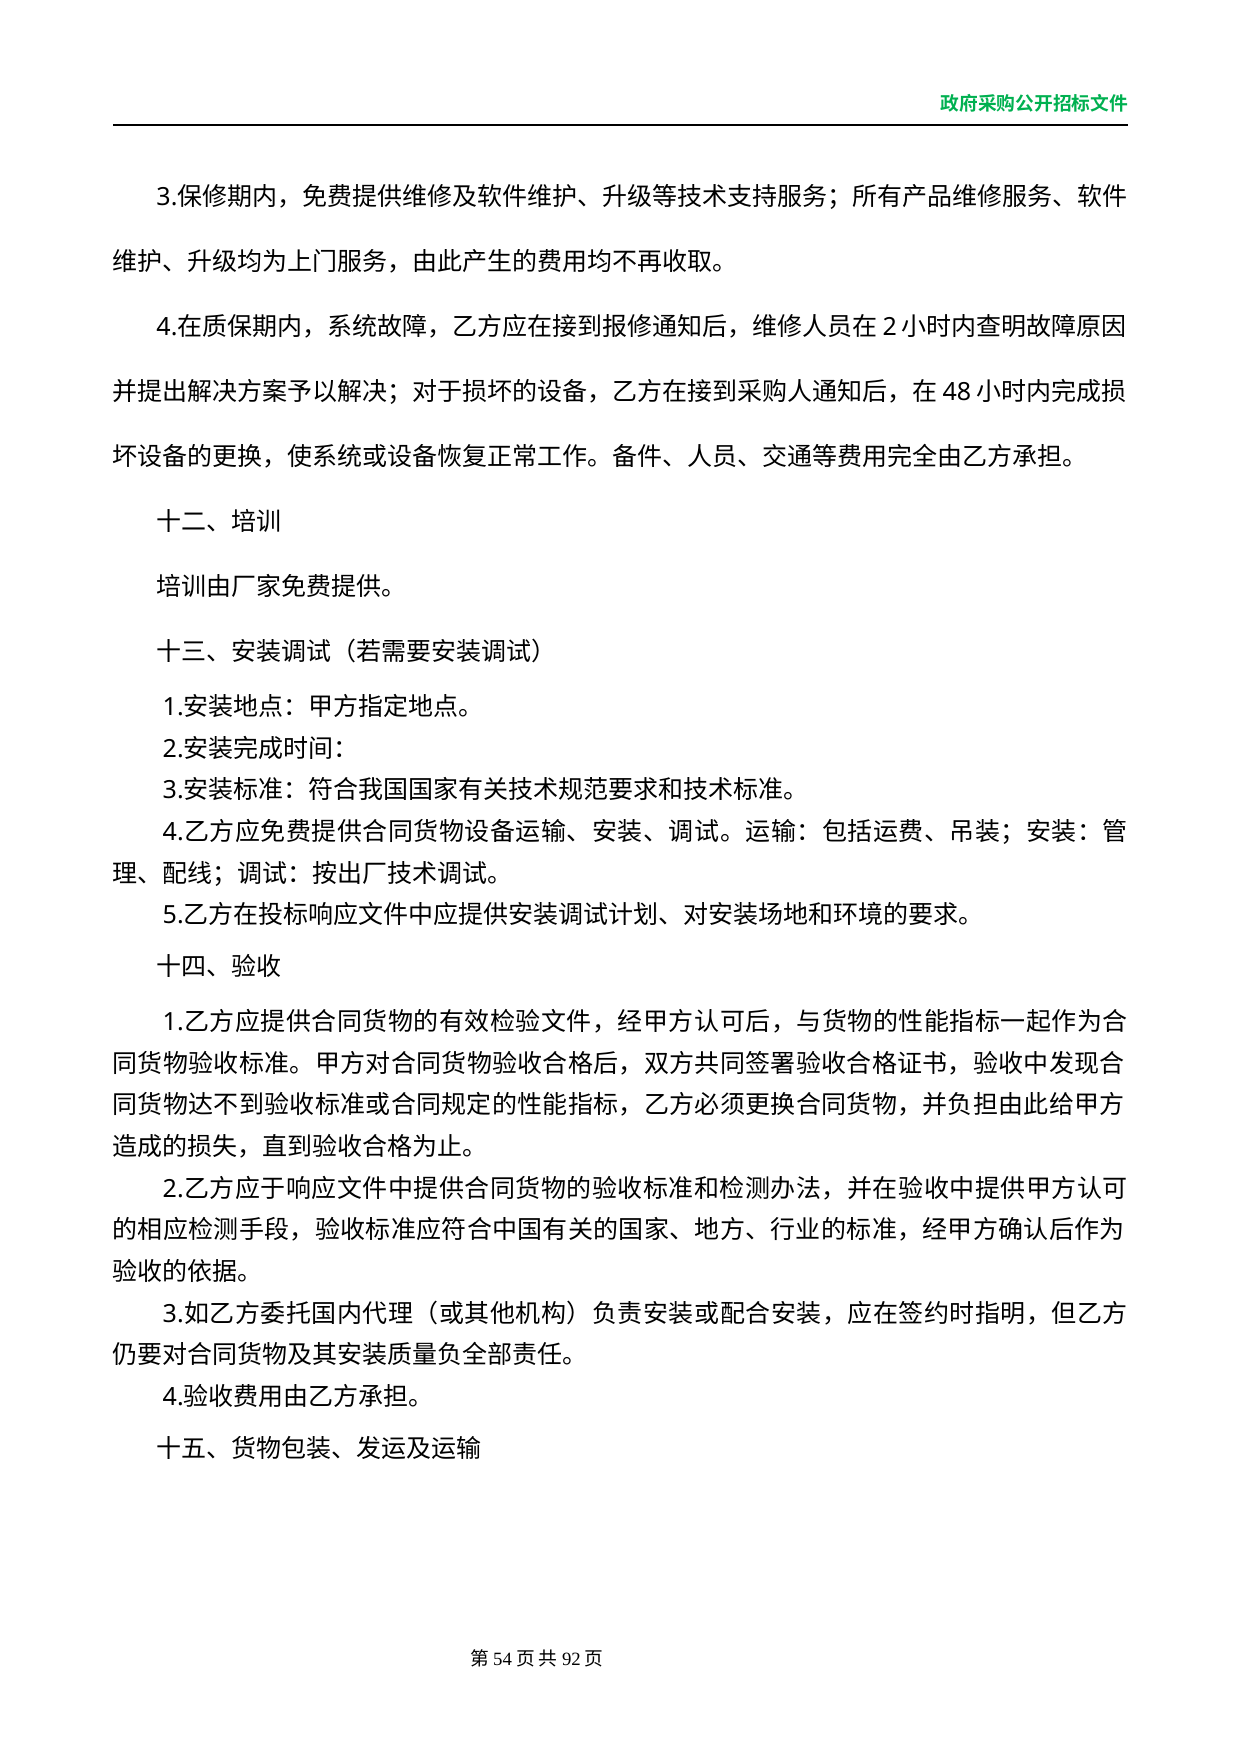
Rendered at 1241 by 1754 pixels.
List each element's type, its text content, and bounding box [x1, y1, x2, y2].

text 十四、验收 [112, 932, 1128, 997]
text 十三、安装调试（若需要安装调试） [112, 617, 1128, 682]
text 十二、培训 [112, 487, 1128, 552]
text 3.安装标准：符合我国国家有关技术规范要求和技术标准。 [112, 765, 1128, 807]
text 4.在质保期内，系统故障，乙方应在接到报修通知后，维修人员在2小时内查明故障原因并提出解决方案予以解决；对于损坏的设备，乙方在接到采购人通知后，在48小时内完成损坏设备的更换，使系统或设备恢复正常工作。备件、人员、交通等费用完全由乙方承担。 [112, 292, 1128, 487]
text 5.乙方在投标响应文件中应提供安装调试计划、对安装场地和环境的要求。 [112, 890, 1128, 932]
text 3.如乙方委托国内代理（或其他机构）负责安装或配合安装，应在签约时指明，但乙方仍要对合同货物及其安装质量负全部责任。 [112, 1289, 1128, 1372]
text 3.保修期内，免费提供维修及软件维护、升级等技术支持服务；所有产品维修服务、软件维护、升级均为上门服务，由此产生的费用均不再收取。 [112, 162, 1128, 292]
text 1.安装地点：甲方指定地点。 [112, 682, 1128, 724]
text 培训由厂家免费提供。 [112, 552, 1128, 617]
text 十五、货物包装、发运及运输 [112, 1414, 1128, 1479]
text 2.安装完成时间： [112, 724, 1128, 765]
text 1.乙方应提供合同货物的有效检验文件，经甲方认可后，与货物的性能指标一起作为合同货物验收标准。甲方对合同货物验收合格后，双方共同签署验收合格证书，验收中发现合同货物达不到验收标准或合同规定的性能指标，乙方必须更换合同货物，并负担由此给甲方造成的损失，直到验收合格为止。 [112, 997, 1128, 1164]
text 4.乙方应免费提供合同货物设备运输、安装、调试。运输：包括运费、吊装；安装：管理、配线；调试：按出厂技术调试。 [112, 807, 1128, 890]
text 4.验收费用由乙方承担。 [112, 1372, 1128, 1414]
text 2.乙方应于响应文件中提供合同货物的验收标准和检测办法，并在验收中提供甲方认可的相应检测手段，验收标准应符合中国有关的国家、地方、行业的标准，经甲方确认后作为验收的依据。 [112, 1164, 1128, 1289]
